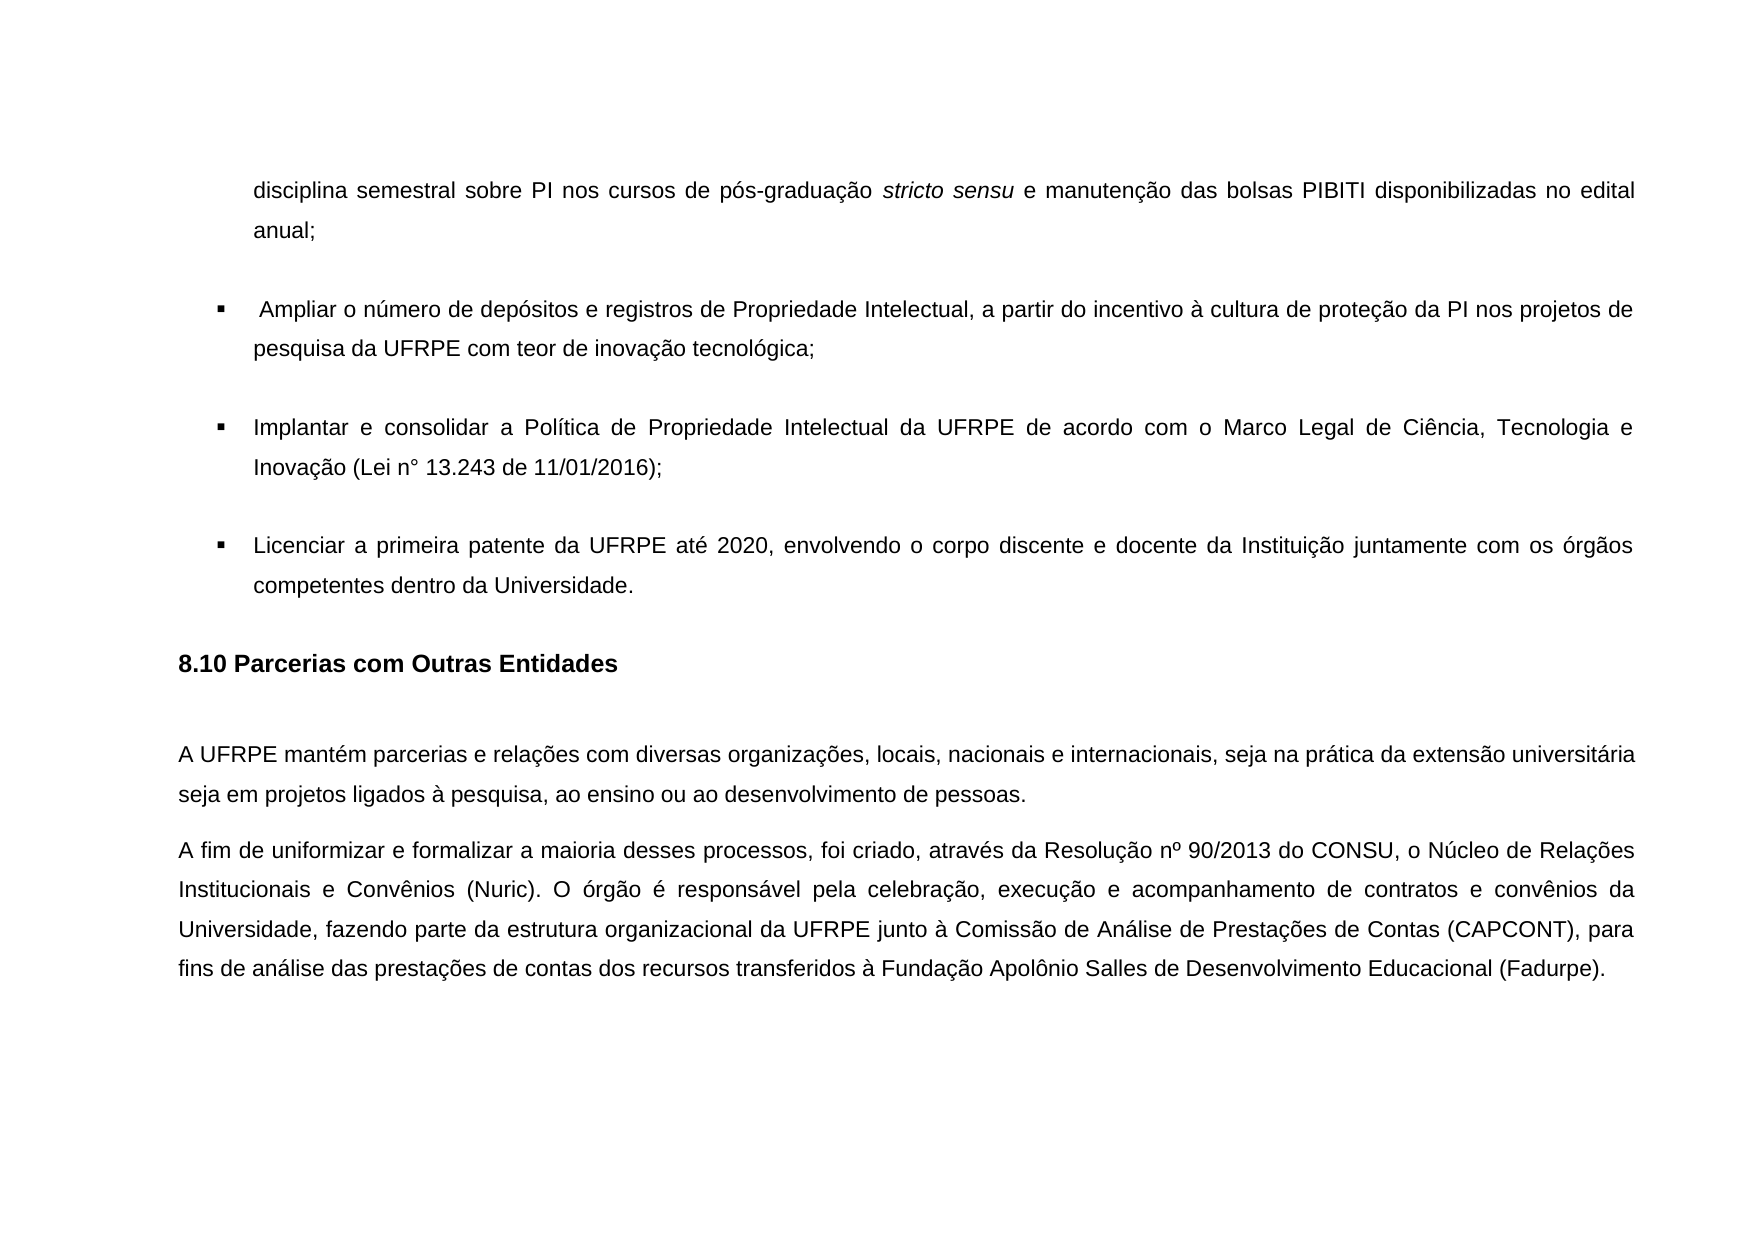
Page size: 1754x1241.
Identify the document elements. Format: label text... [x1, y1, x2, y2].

list Licenciar a primeira patente da UFRPE até 2020, envolvendo o corpo discente e docente da Instituição juntamente com os órgãos competentes dentro da Universidade. [216, 532, 1636, 598]
text A UFRPE mantém parcerias e relações com diversas organizações, locais, nacionais e internacionais, seja na prática da extensão universitária seja em projetos ligados à pesquisa, ao ensino ou ao desenvolvimento de pessoas. [178, 741, 1636, 807]
text A fim de uniformizar e formalizar a maioria desses processos, foi criado, através da Resolução nº 90/2013 do CONSU, o Núcleo de Relações Institucionais e Convênios (Nuric). O órgão é responsável pela celebração, execução e acompanhamento de contratos e convênios da Universidade, fazendo parte da estrutura organizacional da UFRPE junto à Comissão de Análise de Prestações de Contas (CAPCONT), para fins de análise das prestações de contas dos recursos transferidos à Fundação Apolônio Salles de Desenvolvimento Educacional (Fadurpe). [178, 837, 1636, 982]
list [216, 177, 1636, 243]
subtitle 8.10 Parcerias com Outras Entidades [178, 649, 1636, 678]
list Implantar e consolidar a Política de Propriedade Intelectual da UFRPE de acordo com o Marco Legal de Ciência, Tecnologia e Inovação (Lei n° 13.243 de 11/01/2016); [216, 414, 1636, 480]
list Ampliar o número de depósitos e registros de Propriedade Intelectual, a partir do incentivo à cultura de proteção da PI nos projetos de pesquisa da UFRPE com teor de inovação tecnológica; [216, 296, 1636, 361]
